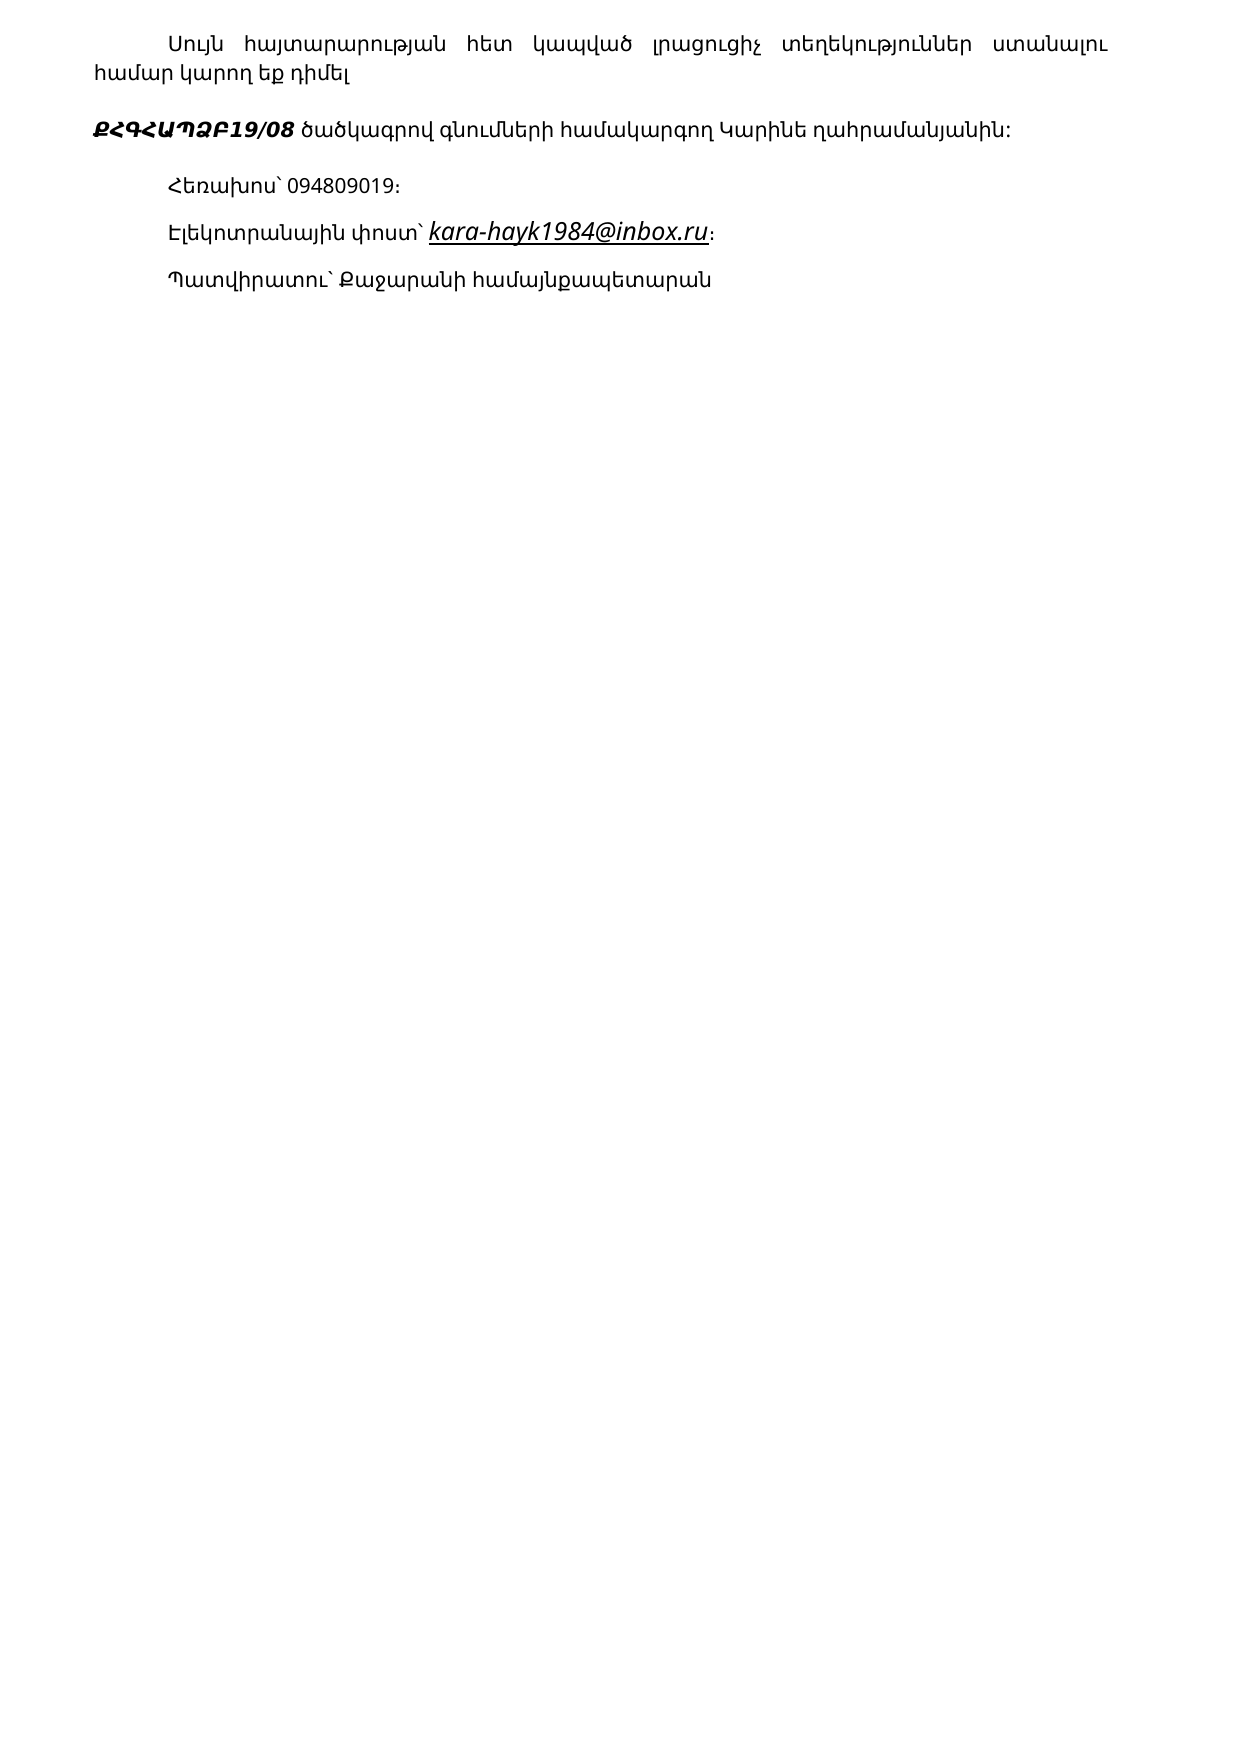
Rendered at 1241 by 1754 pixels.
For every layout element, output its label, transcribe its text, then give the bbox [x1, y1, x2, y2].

text Հեռախոս՝ 094809019։ [94, 171, 1107, 200]
text ՔՀԳՀԱՊՁԲ19/08 ծածկագրով գնումների համակարգող Կարինե ղահրամանյանին: [94, 115, 1107, 143]
text Սույն հայտարարության հետ կապված լրացուցիչ տեղեկություններ ստանալու համար կարող եք դիմել [94, 29, 1107, 86]
text Էլեկոտրանային փոստ՝ kara-hayk1984@inbox.ru։ [94, 214, 1107, 248]
text Պատվիրատու` Քաջարանի համայնքապետարան [94, 265, 1107, 293]
